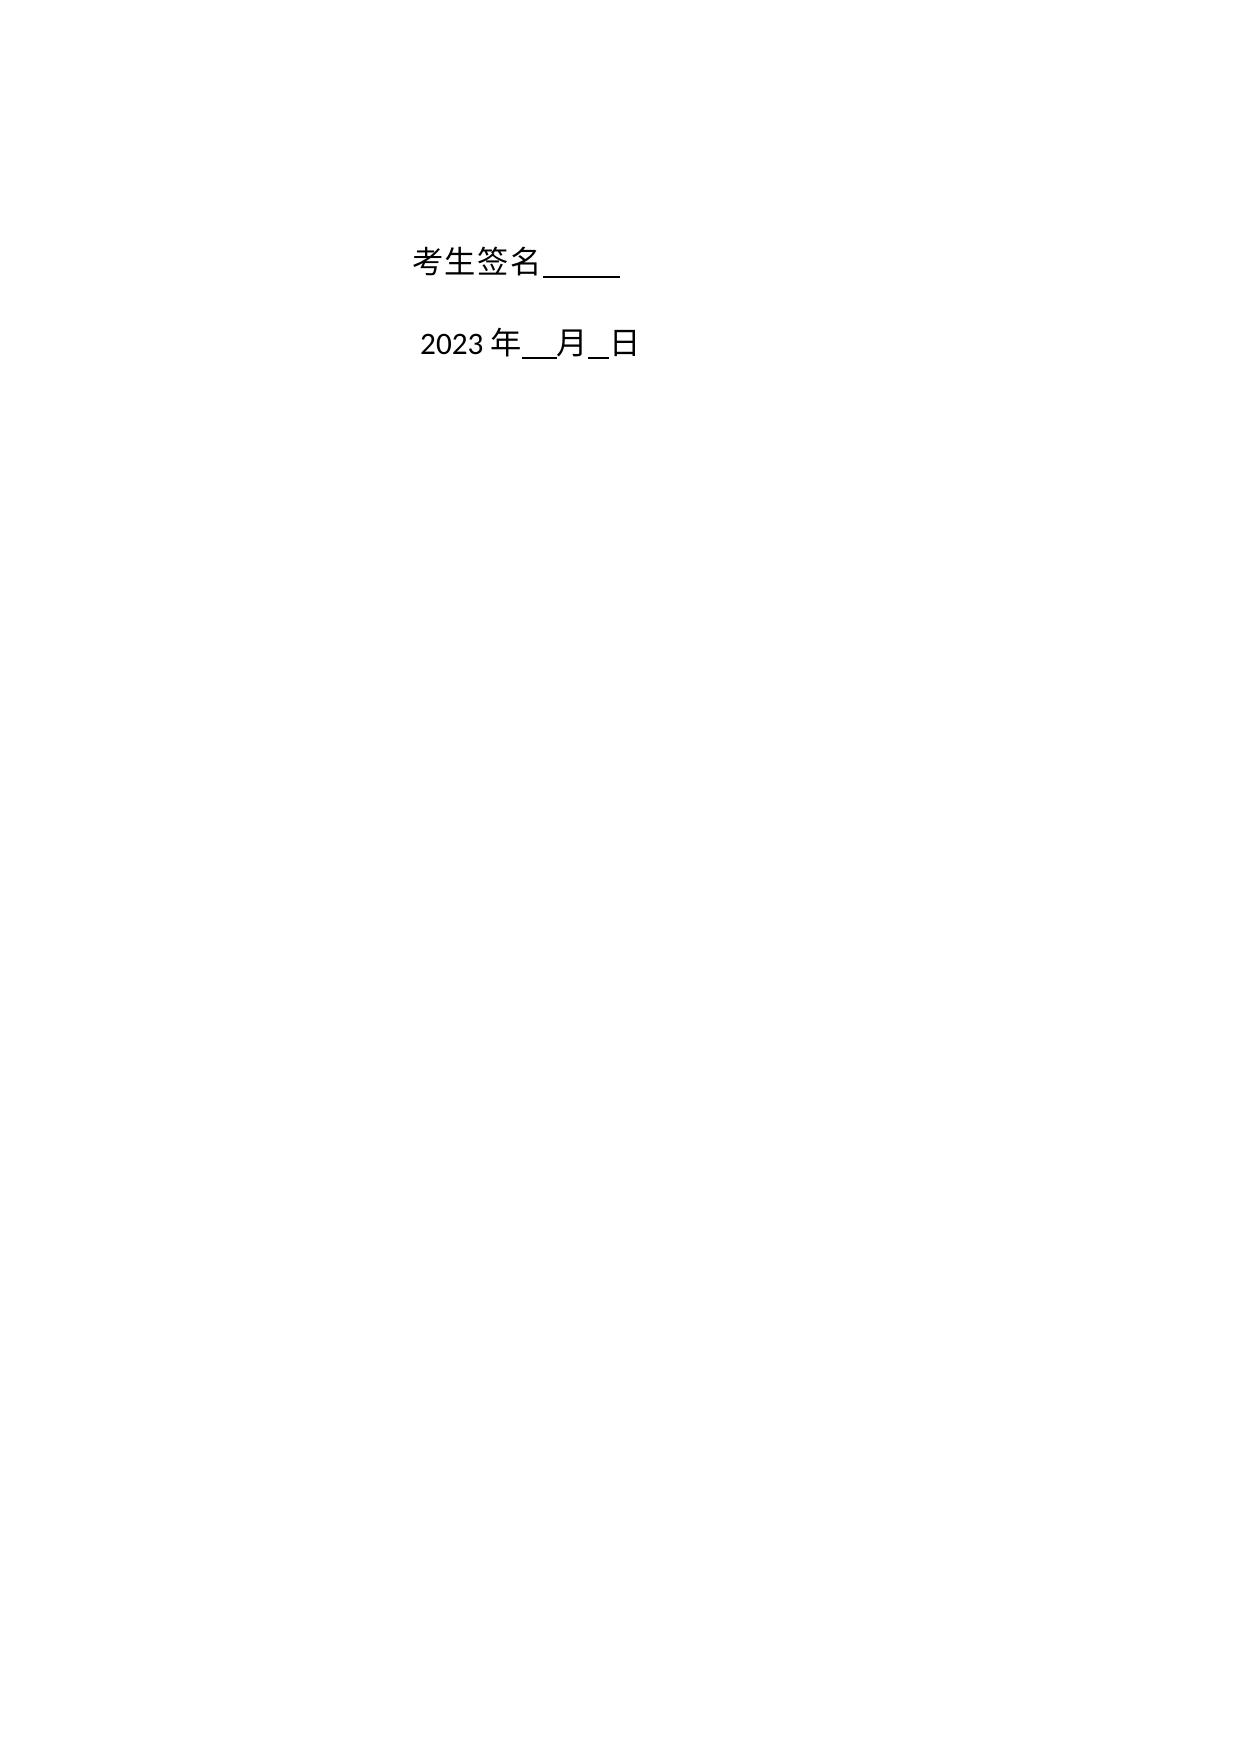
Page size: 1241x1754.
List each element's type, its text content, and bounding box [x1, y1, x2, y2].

text 考生签名 [187, 227, 1053, 292]
text 2023年 月 日 [187, 308, 1053, 373]
